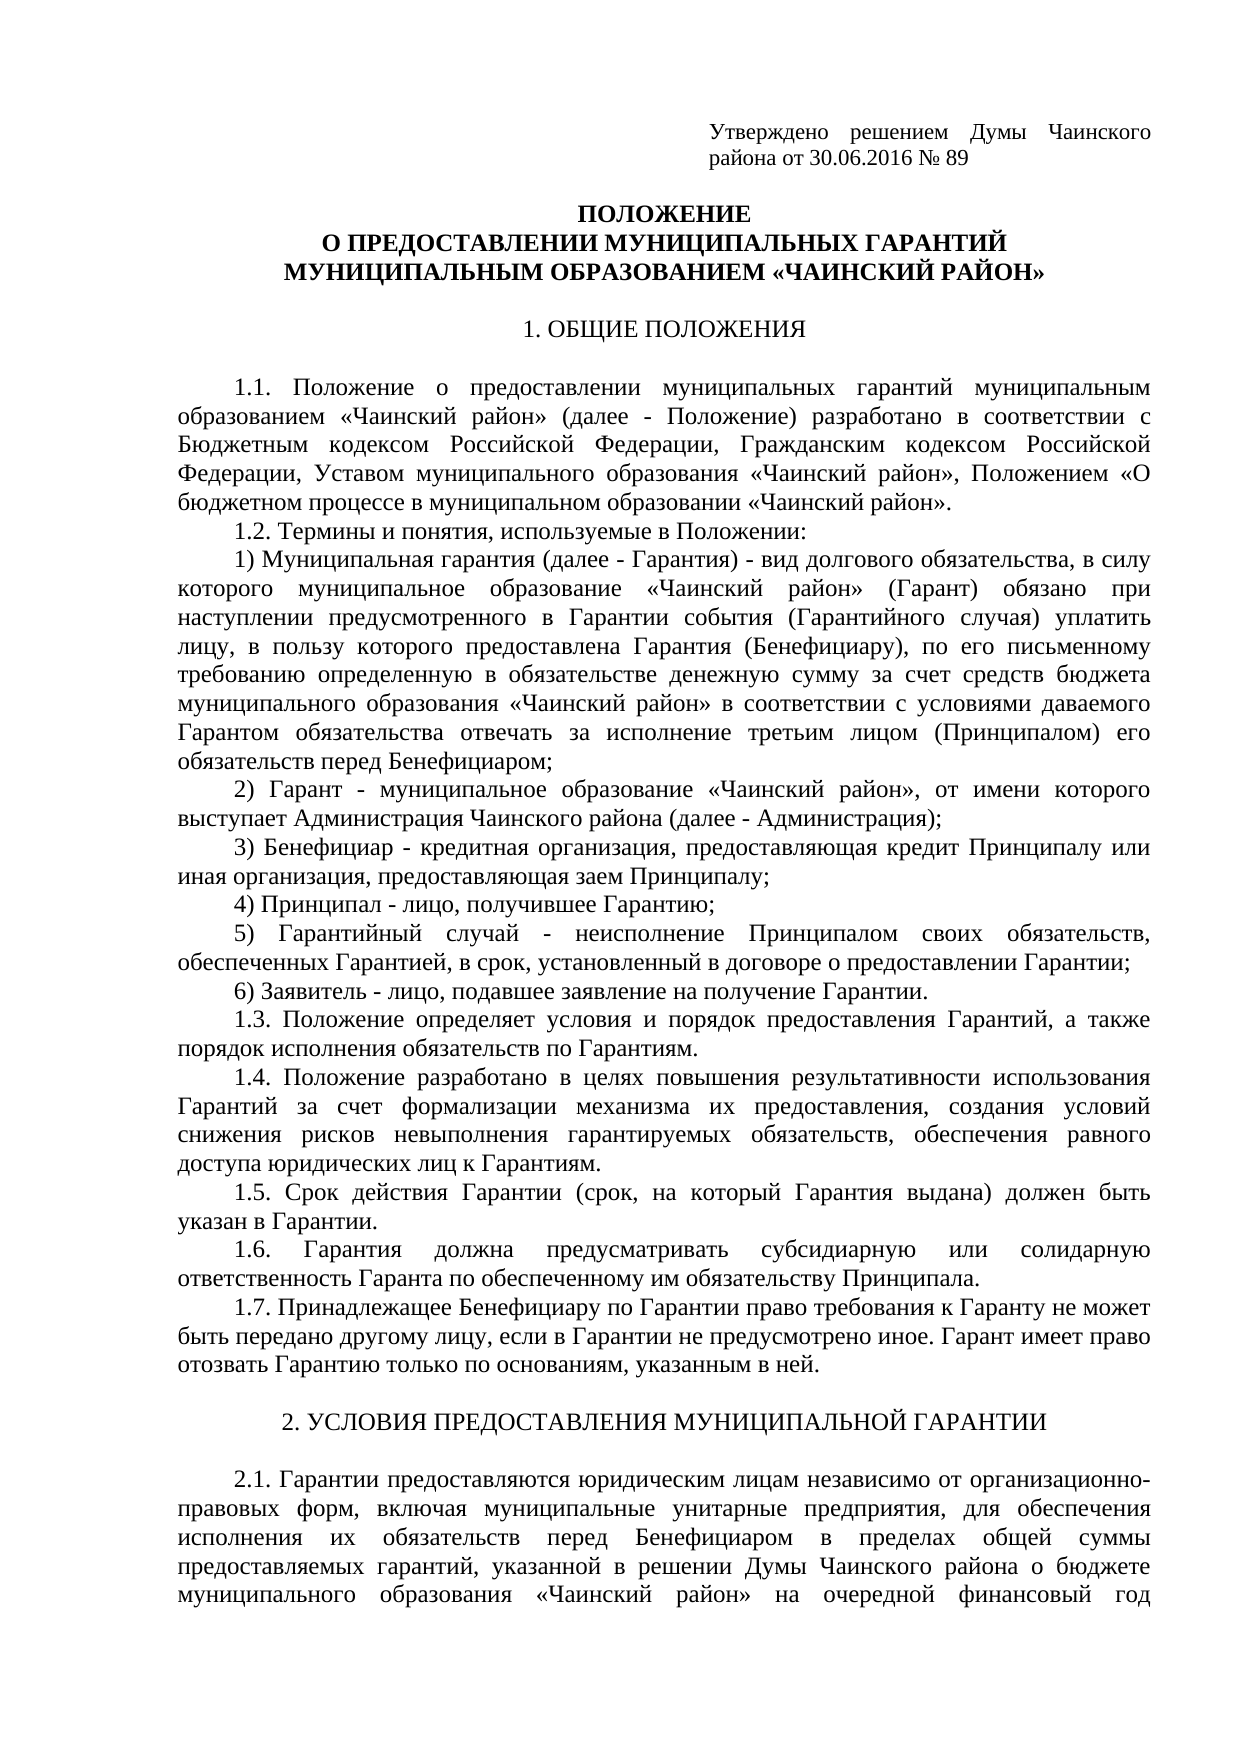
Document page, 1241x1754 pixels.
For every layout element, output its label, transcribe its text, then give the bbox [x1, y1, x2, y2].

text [177, 1464, 1152, 1608]
text 1.1. Положение о предоставлении муниципальных гарантий муниципальным образованием «Чаинский район» (далее - Положение) разработано в соответствии с Бюджетным кодексом Российской Федерации, Гражданским кодексом Российской Федерации, Уставом муниципального образования «Чаинский район», Положением «О бюджетном процессе в муниципальном образовании «Чаинский район». [177, 372, 1152, 516]
text 1.4. Положение разработано в целях повышения результативности использования Гарантий за счет формализации механизма их предоставления, создания условий снижения рисков невыполнения гарантируемых обязательств, обеспечения равного доступа юридических лиц к Гарантиям. [177, 1062, 1152, 1177]
text 1. ОБЩИЕ ПОЛОЖЕНИЯ [177, 314, 1152, 343]
text 1.3. Положение определяет условия и порядок предоставления Гарантий, а также порядок исполнения обязательств по Гарантиям. [177, 1004, 1152, 1062]
text 1.2. Термины и понятия, используемые в Положении: [177, 516, 1152, 544]
text Утверждено решением Думы Чаинского района от 30.06.2016 № 89 [709, 118, 1152, 171]
text 5) Гарантийный случай - неисполнение Принципалом своих обязательств, обеспеченных Гарантией, в срок, установленный в договоре о предоставлении Гарантии; [177, 918, 1152, 976]
text 2. УСЛОВИЯ ПРЕДОСТАВЛЕНИЯ МУНИЦИПАЛЬНОЙ ГАРАНТИИ [177, 1407, 1152, 1436]
text 1.7. Принадлежащее Бенефициару по Гарантии право требования к Гаранту не может быть передано другому лицу, если в Гарантии не предусмотрено иное. Гарант имеет право отозвать Гарантию только по основаниям, указанным в ней. [177, 1292, 1152, 1378]
text 4) Принципал - лицо, получившее Гарантию; [177, 889, 1152, 918]
text 1.5. Срок действия Гарантии (срок, на который Гарантия выдана) должен быть указан в Гарантии. [177, 1177, 1152, 1234]
title ПОЛОЖЕНИЕ [177, 199, 1152, 228]
text 2) Гарант - муниципальное образование «Чаинский район», от имени которого выступает Администрация Чаинского района (далее - Администрация); [177, 774, 1152, 832]
text 6) Заявитель - лицо, подавшее заявление на получение Гарантии. [177, 976, 1152, 1004]
text 3) Бенефициар - кредитная организация, предоставляющая кредит Принципалу или иная организация, предоставляющая заем Принципалу; [177, 832, 1152, 889]
text 1.6. Гарантия должна предусматривать субсидиарную или солидарную ответственность Гаранта по обеспеченному им обязательству Принципала. [177, 1234, 1152, 1292]
title МУНИЦИПАЛЬНЫМ ОБРАЗОВАНИЕМ «ЧАИНСКИЙ РАЙОН» [177, 257, 1152, 286]
text 1) Муниципальная гарантия (далее - Гарантия) - вид долгового обязательства, в силу которого муниципальное образование «Чаинский район» (Гарант) обязано при наступлении предусмотренного в Гарантии события (Гарантийного случая) уплатить лицу, в пользу которого предоставлена Гарантия (Бенефициару), по его письменному требованию определенную в обязательстве денежную сумму за счет средств бюджета муниципального образования «Чаинский район» в соответствии с условиями даваемого Гарантом обязательства отвечать за исполнение третьим лицом (Принципалом) его обязательств перед Бенефициаром; [177, 544, 1152, 774]
title О ПРЕДОСТАВЛЕНИИ МУНИЦИПАЛЬНЫХ ГАРАНТИЙ [177, 228, 1152, 257]
